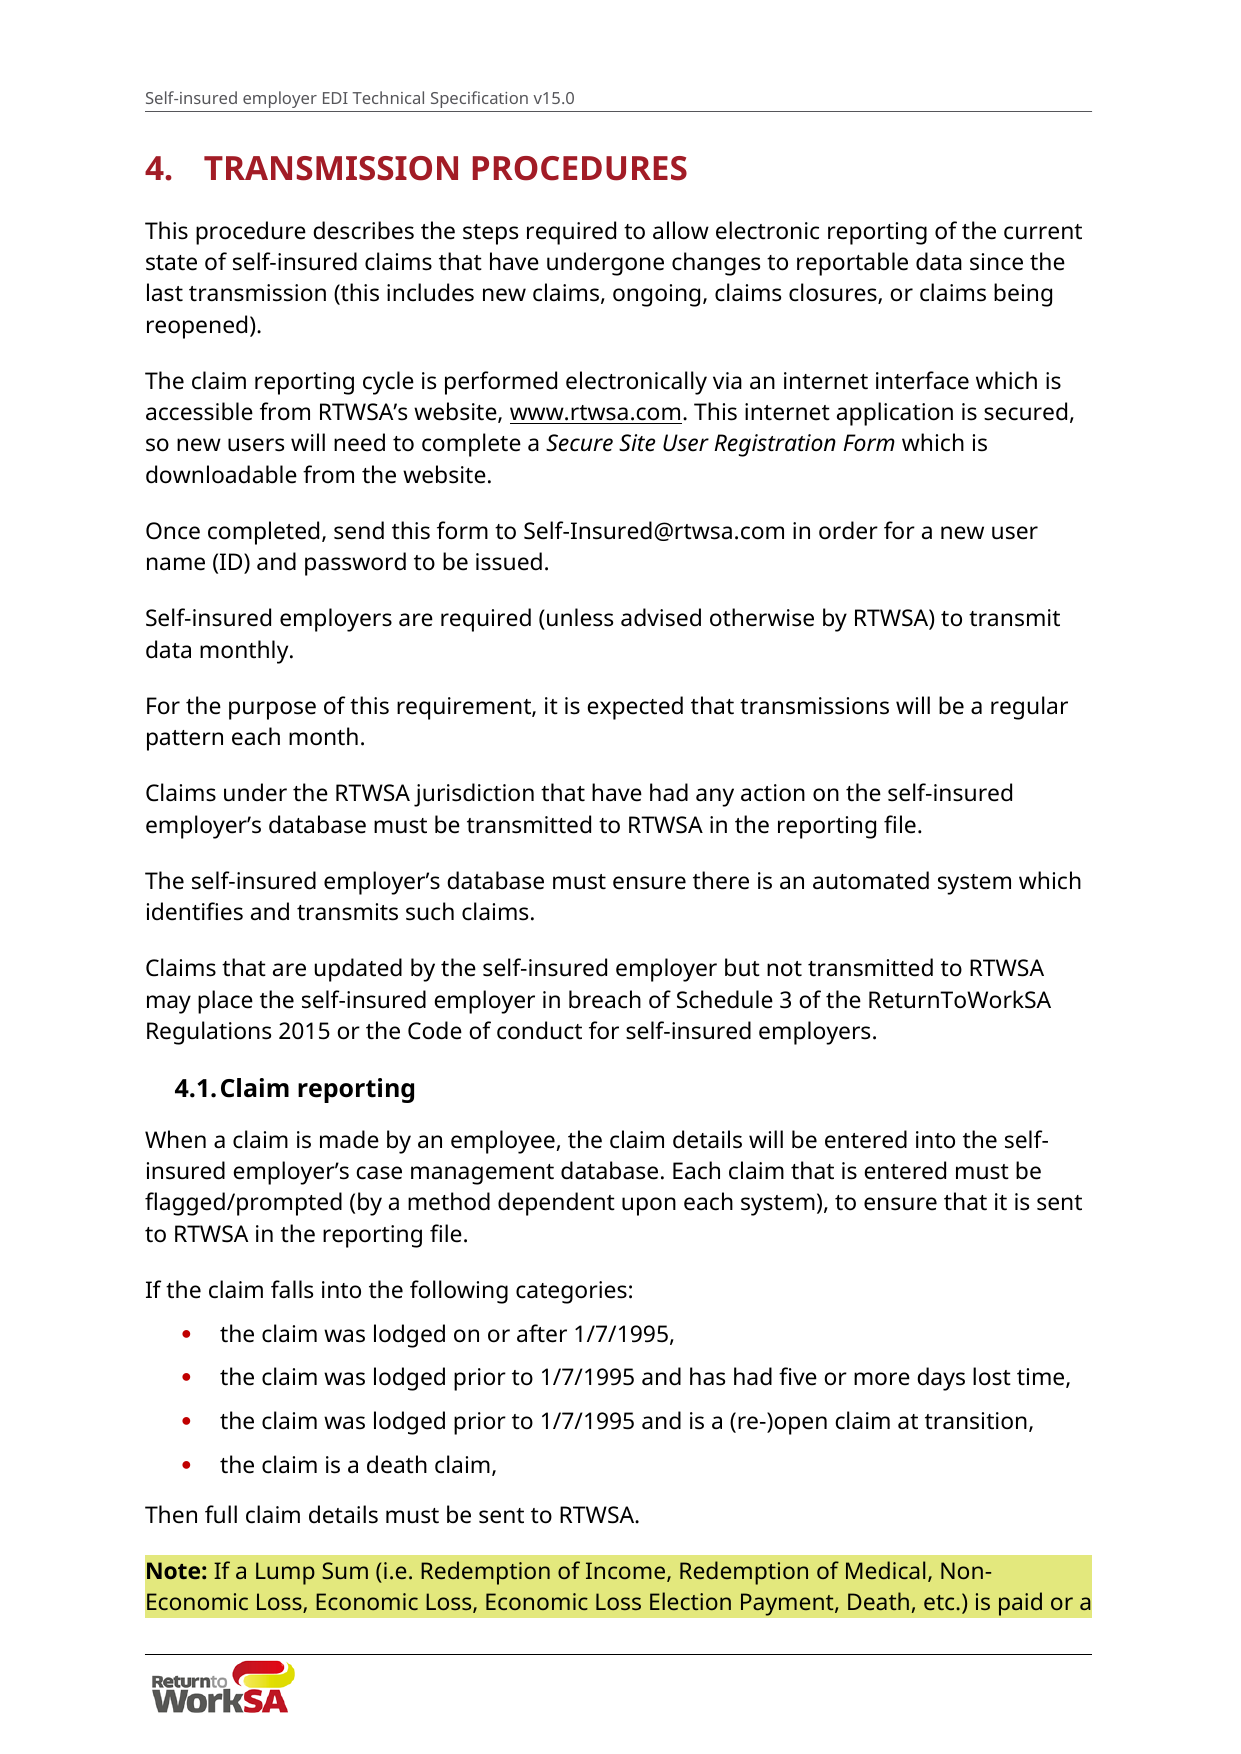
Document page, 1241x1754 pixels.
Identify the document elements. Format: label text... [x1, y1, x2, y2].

subtitle This procedure describes the steps required to allow electronic reporting of the current state of self-insured claims that have undergone changes to reportable data since the last transmission (this includes new claims, ongoing, claims closures, or claims being reopened). [145, 215, 1092, 340]
subtitle Once completed, send this form to Self-Insured@rtwsa.com in order for a new user name (ID) and password to be issued. [145, 515, 1092, 577]
list the claim was lodged prior to 1/7/1995 and has had five or more days lost time, [182, 1361, 1092, 1393]
subtitle TRANSMISSION PROCEDURES [145, 144, 1092, 190]
text Then full claim details must be sent to RTWSA. [145, 1499, 1092, 1530]
text The self-insured employer’s database must ensure there is an automated system which identifies and transmits such claims. [145, 865, 1092, 927]
list the claim was lodged prior to 1/7/1995 and is a (re-)open claim at transition, [182, 1405, 1092, 1436]
list the claim is a death claim, [182, 1449, 1092, 1480]
subtitle Claim reporting [174, 1071, 1092, 1105]
text Claims under the RTWSA jurisdiction that have had any action on the self-insured employer’s database must be transmitted to RTWSA in the reporting file. [145, 777, 1092, 840]
text Self-insured employers are required (unless advised otherwise by RTWSA) to transmit data monthly. [145, 602, 1092, 665]
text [145, 1555, 1092, 1618]
text Claims that are updated by the self-insured employer but not transmitted to RTWSA may place the self-insured employer in breach of Schedule 3 of the ReturnToWorkSA Regulations 2015 or the Code of conduct for self-insured employers. [145, 952, 1092, 1046]
text When a claim is made by an employee, the claim details will be entered into the self-insured employer’s case management database. Each claim that is entered must be flagged/prompted (by a method dependent upon each system), to ensure that it is sent to RTWSA in the reporting file. [145, 1124, 1092, 1249]
list the claim was lodged on or after 1/7/1995, [182, 1318, 1092, 1349]
subtitle The claim reporting cycle is performed electronically via an internet interface which is accessible from RTWSA’s website, www.rtwsa.com. This internet application is secured, so new users will need to complete a Secure Site User Registration Form which is downloadable from the website. [145, 365, 1092, 490]
text If the claim falls into the following categories: [145, 1274, 1092, 1305]
text For the purpose of this requirement, it is expected that transmissions will be a regular pattern each month. [145, 690, 1092, 752]
